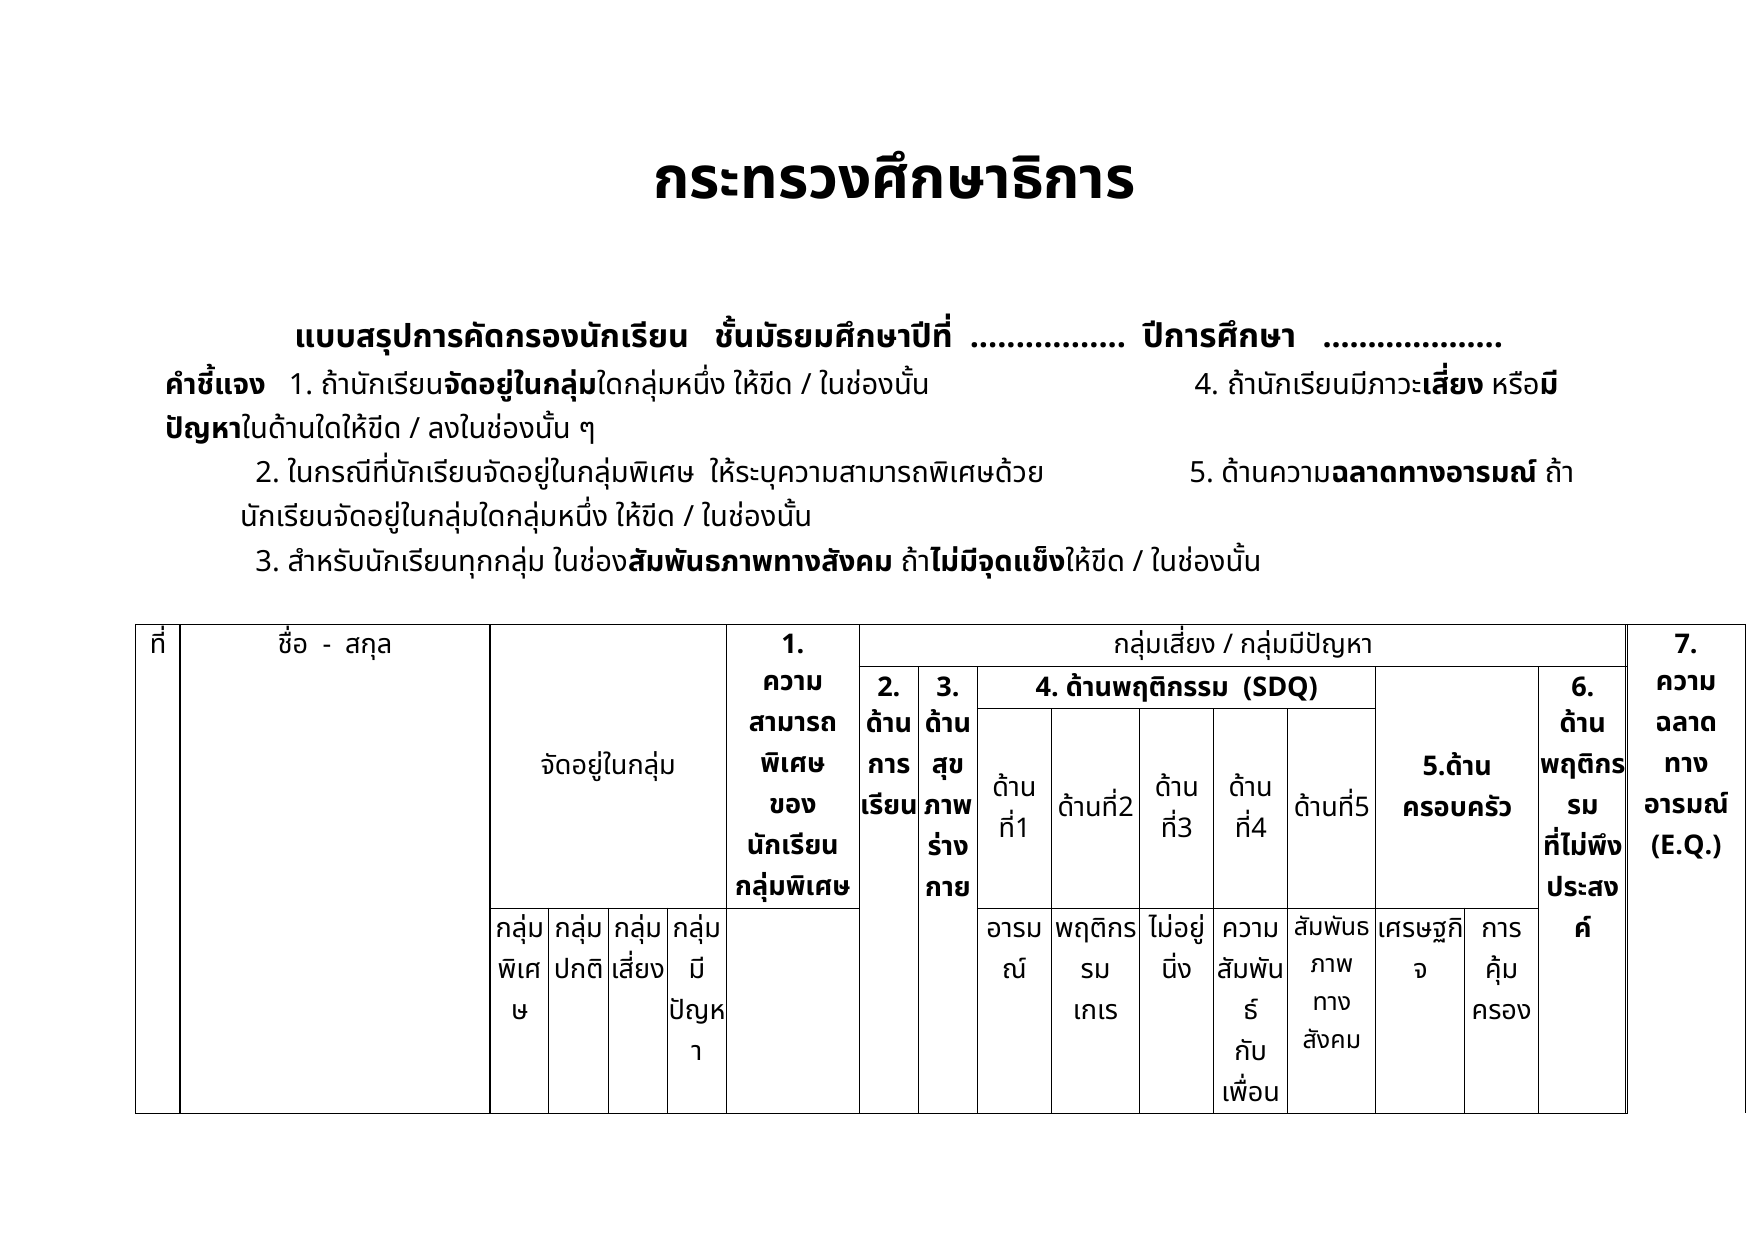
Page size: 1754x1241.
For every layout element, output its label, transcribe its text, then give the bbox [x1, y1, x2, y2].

text 3. สำหรับนักเรียนทุกกลุ่ม ในช่องสัมพันธภาพทางสังคม ถ้าไม่มีจุดแข็งให้ขีด / ในช่องนั้น [240, 540, 1623, 584]
table_cell อารมณ์ [978, 909, 1051, 1113]
table_cell กลุ่มพิเศษ [491, 909, 548, 1113]
table_header ที่ [136, 625, 179, 1113]
table_cell ด้านที่4 [1214, 709, 1287, 907]
table_cell ความ สัมพันธ์ กับเพื่อน [1214, 909, 1287, 1113]
text กระทรวงศึกษาธิการ [165, 136, 1623, 224]
table_cell ด้านที่1 [978, 709, 1051, 907]
table_cell ด้านที่5 [1288, 709, 1375, 907]
table_cell พฤติกรรม เกเร [1052, 909, 1139, 1113]
table_header กลุ่มเสี่ยง / กลุ่มมีปัญหา [860, 625, 1625, 666]
table_cell สัมพันธภาพ ทาง สังคม [1288, 909, 1375, 1113]
table_cell 2. ด้านการเรียน [860, 667, 918, 1113]
table_header จัดอยู่ในกลุ่ม [491, 625, 726, 907]
table_header ชื่อ - สกุล [181, 625, 489, 1113]
table_cell การ คุ้ม ครอง [1465, 909, 1538, 1113]
table_cell เศรษฐกิจ [1376, 909, 1464, 1113]
table_cell 5.ด้านครอบครัว [1376, 667, 1538, 907]
table_cell กลุ่ม ปกติ [549, 909, 608, 1113]
text คำชี้แจง 1. ถ้านักเรียนจัดอยู่ในกลุ่มใดกลุ่มหนึ่ง ให้ขีด / ในช่องนั้น 4. ถ้านักเรียนมีภาวะเสี่ยง หรือมีปัญหาในด้านใดให้ขีด / ลงในช่องนั้น ๆ [165, 363, 1623, 451]
table_cell ด้านที่2 [1052, 709, 1139, 907]
table_header 1. ความสามารถ พิเศษ ของนักเรียน กลุ่มพิเศษ [727, 625, 859, 907]
table_cell 3. ด้าน สุข ภาพร่าง กาย [919, 667, 977, 1113]
table_cell กลุ่มเสี่ยง [609, 909, 667, 1113]
table_cell 6. ด้าน พฤติกรรม ที่ไม่พึงประสงค์ [1539, 667, 1625, 1113]
table_cell 4. ด้านพฤติกรรม (SDQ) [978, 667, 1375, 708]
table_cell ไม่อยู่นิ่ง [1140, 909, 1213, 1113]
text 2. ในกรณีที่นักเรียนจัดอยู่ในกลุ่มพิเศษ ให้ระบุความสามารถพิเศษด้วย 5. ด้านความฉลาดทางอารมณ์ ถ้านักเรียนจัดอยู่ในกลุ่มใดกลุ่มหนึ่ง ให้ขีด / ในช่องนั้น [240, 451, 1623, 540]
text แบบสรุปการคัดกรองนักเรียน ชั้นมัธยมศึกษาปีที่ ................. ปีการศึกษา ……………….. [165, 312, 1623, 363]
table_cell [727, 909, 859, 1113]
table_cell ด้านที่3 [1140, 709, 1213, 907]
table_header 7. ความ ฉลาด ทาง อารมณ์ (E.Q.) [1628, 625, 1745, 1113]
table_cell กลุ่มมีปัญหา [668, 909, 726, 1113]
